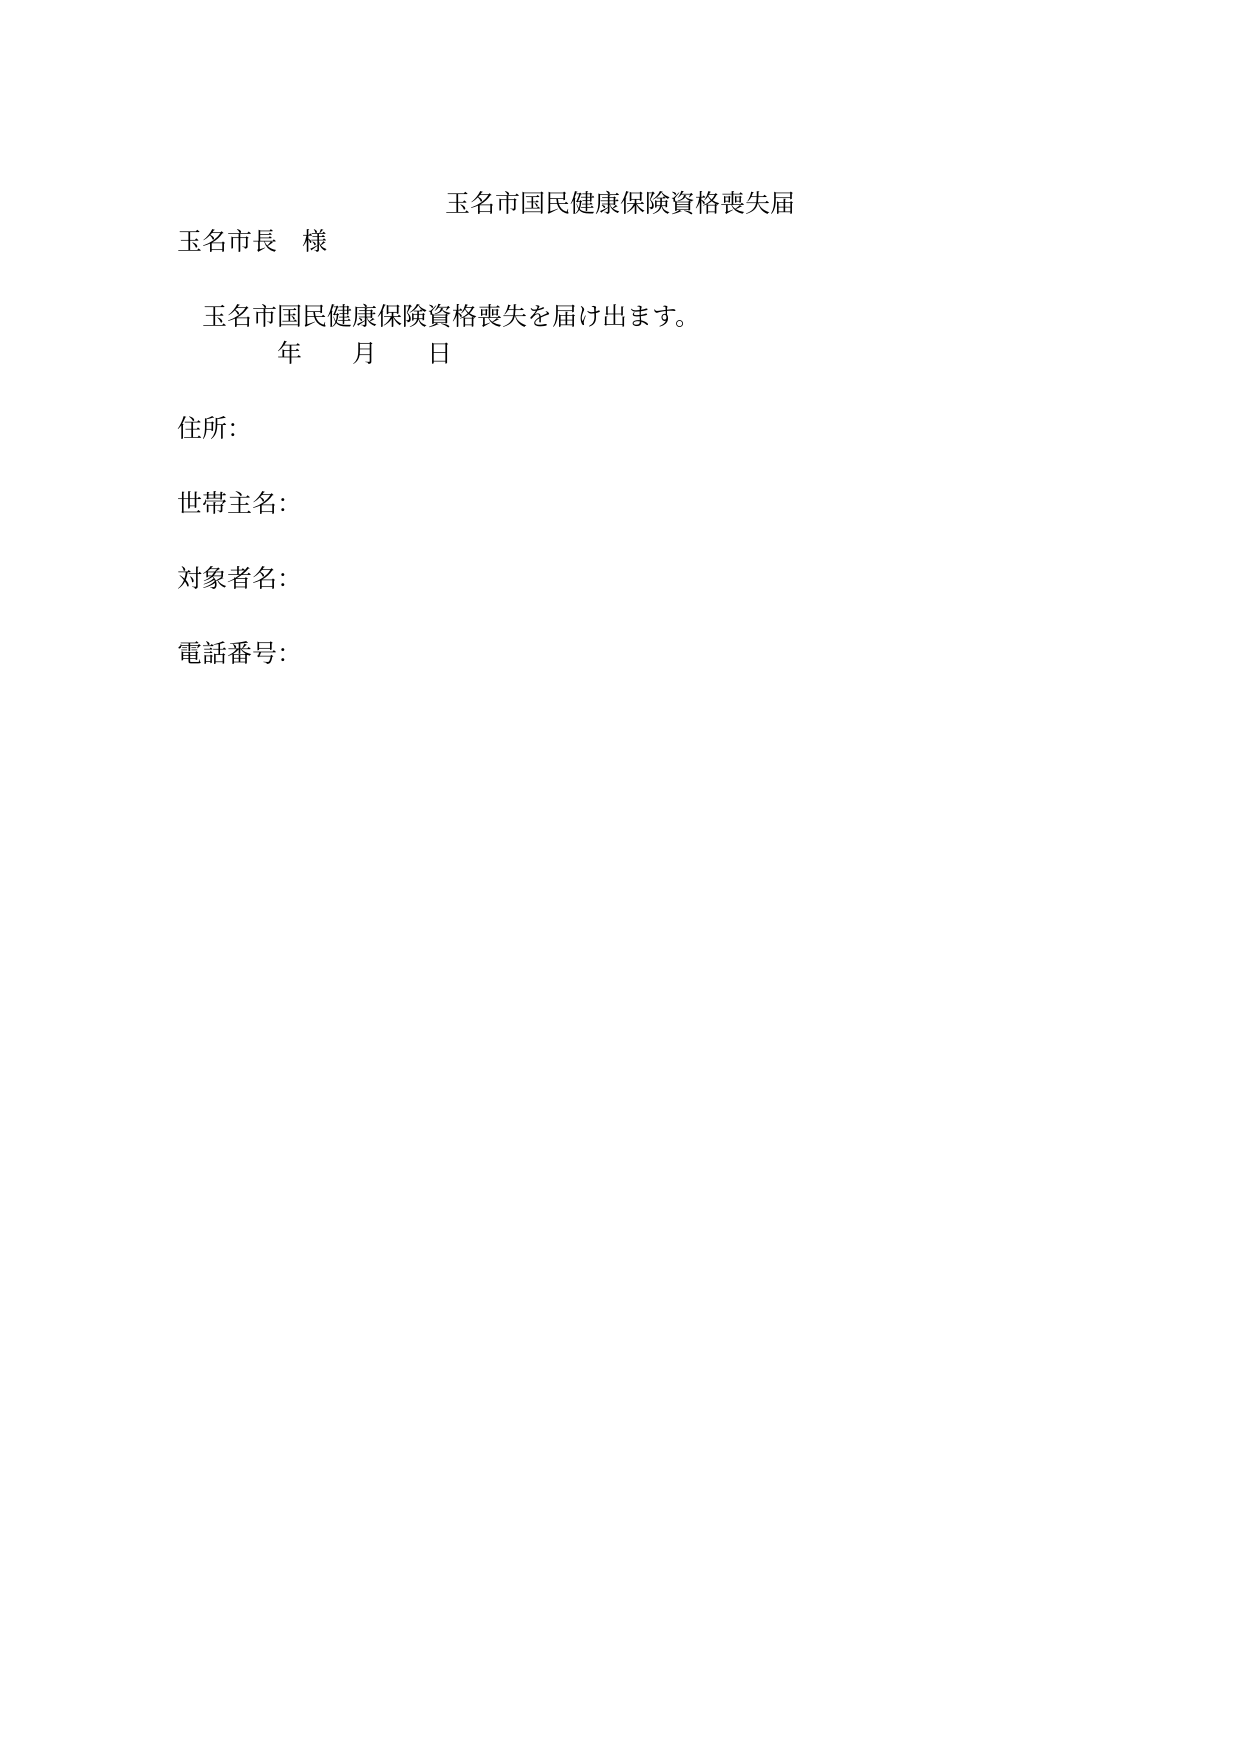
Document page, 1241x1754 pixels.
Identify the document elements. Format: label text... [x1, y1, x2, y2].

text 玉名市長 様 [177, 221, 1063, 258]
text 年 月 日 [177, 333, 1063, 371]
text 世帯主名： [177, 483, 1063, 521]
text 対象者名： [177, 558, 1063, 596]
text 電話番号： [177, 633, 1063, 671]
text 玉名市国民健康保険資格喪失届 [177, 183, 1063, 221]
text 玉名市国民健康保険資格喪失を届け出ます。 [177, 296, 1063, 333]
text 住所： [177, 408, 1063, 446]
